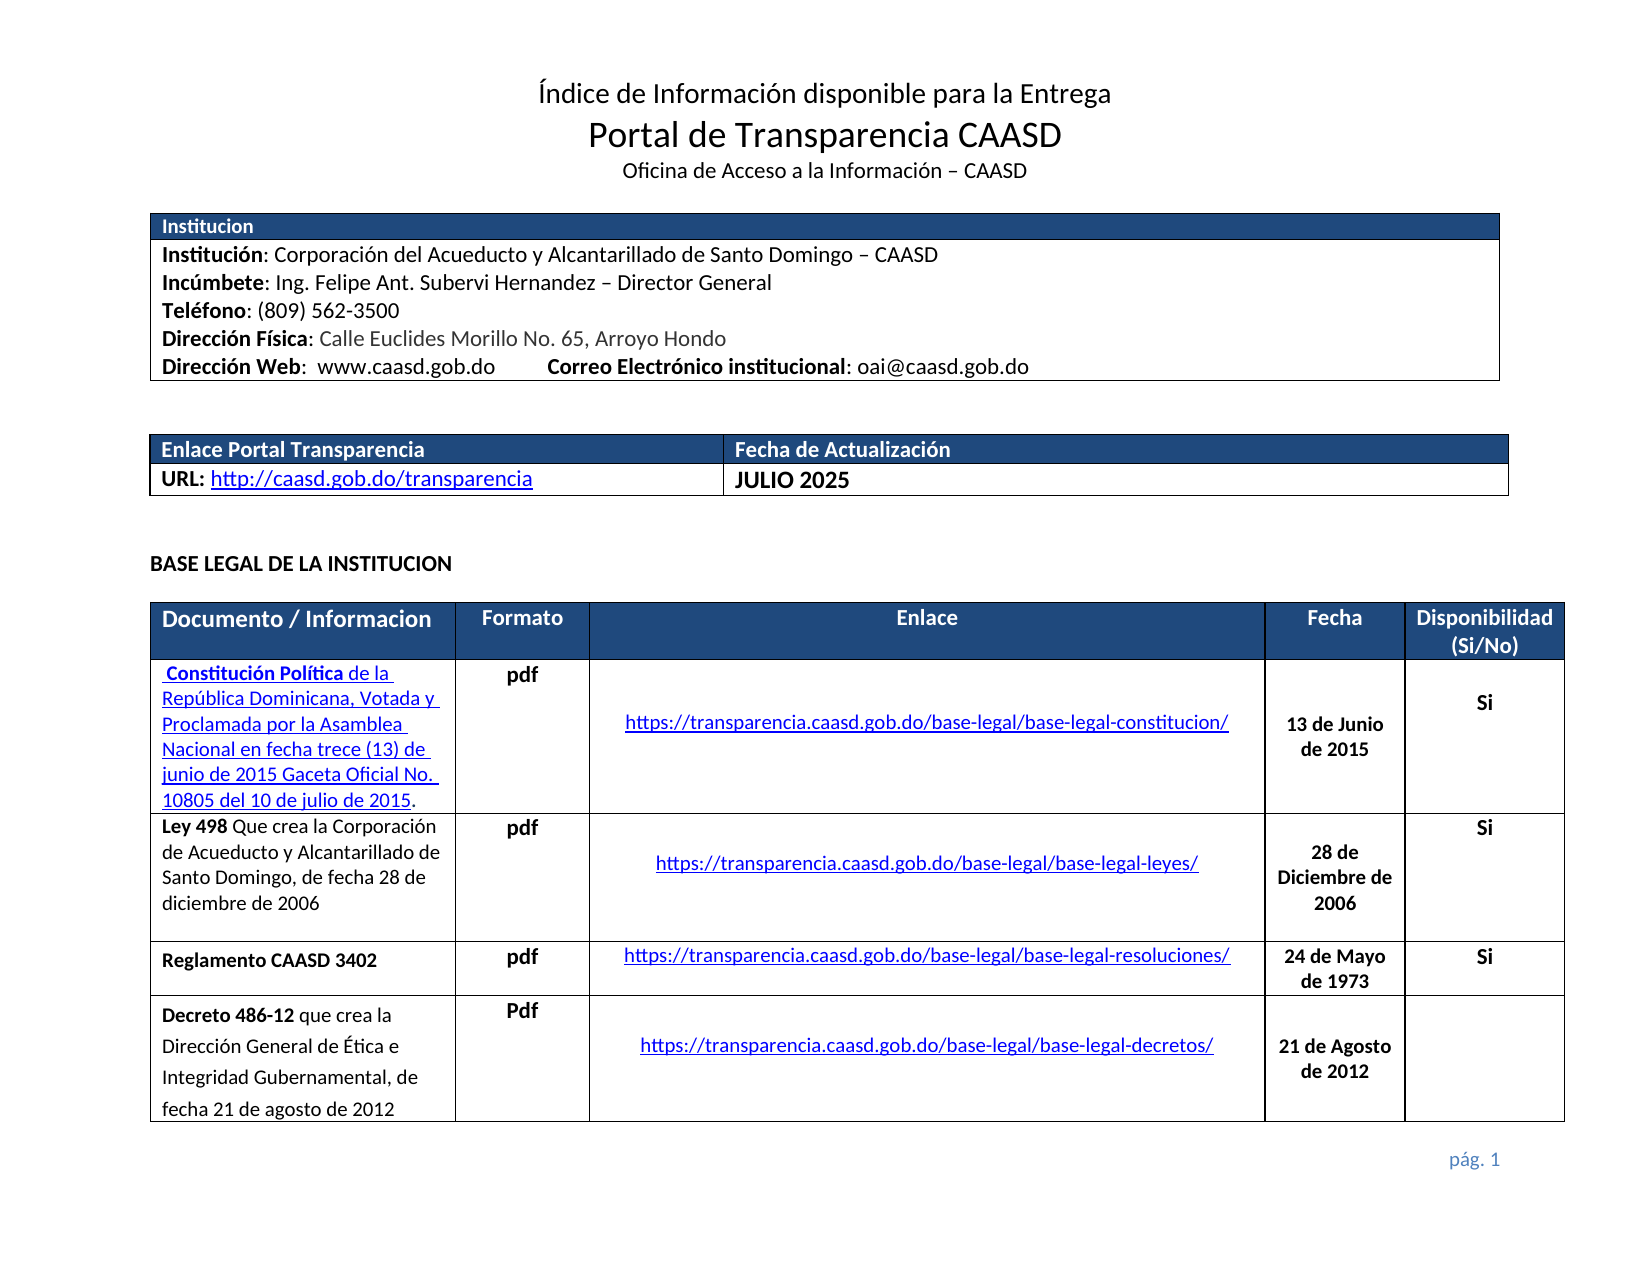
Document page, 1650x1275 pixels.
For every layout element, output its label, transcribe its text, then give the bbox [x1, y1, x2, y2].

table_cell 28 de Diciembre de 2006 [1266, 814, 1404, 941]
table_header Enlace [590, 603, 1264, 659]
table_cell pdf [456, 814, 589, 941]
table_header Fecha de Actualización [724, 435, 1508, 463]
table_header Enlace Portal Transparencia [151, 435, 723, 463]
table_cell Si [1406, 942, 1564, 995]
table_cell Institución: Corporación del Acueducto y Alcantarillado de Santo Domingo – CAASD Incúmbete: Ing. Felipe Ant. Subervi Hernandez – Director General Teléfono: (809) 562-3500 Dirección Física: Calle Euclides Morillo No. 65, Arroyo Hondo Dirección Web: www.caasd.gob.do Correo Electrónico institucional: oai@caasd.gob.do [151, 240, 1499, 380]
text BASE LEGAL DE LA INSTITUCION [150, 549, 1500, 577]
table_cell Si [1406, 814, 1564, 941]
table_cell JULIO 2025 [724, 464, 1508, 495]
table_cell 13 de Junio de 2015 [1266, 660, 1404, 812]
table_cell Reglamento CAASD 3402 [151, 942, 455, 995]
table_cell Decreto 486-12 que crea la Dirección General de Ética e Integridad Gubernamental, de fecha 21 de agosto de 2012 [151, 996, 455, 1121]
table_cell pdf [456, 660, 589, 812]
table_header Documento / Informacion [151, 603, 455, 659]
table_cell Ley 498 Que crea la Corporación de Acueducto y Alcantarillado de Santo Domingo, de fecha 28 de diciembre de 2006 [151, 814, 455, 941]
table_header Disponibilidad (Si/No) [1406, 603, 1564, 659]
table_cell https://transparencia.caasd.gob.do/base-legal/base-legal-leyes/ [590, 814, 1264, 941]
table_cell Constitución Política de la República Dominicana, Votada y Proclamada por la Asamblea Nacional en fecha trece (13) de junio de 2015 Gaceta Oficial No. 10805 del 10 de julio de 2015. [151, 660, 455, 812]
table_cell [590, 996, 1264, 1121]
table_cell 24 de Mayo de 1973 [1266, 942, 1404, 995]
table_cell https://transparencia.caasd.gob.do/base-legal/base-legal-constitucion/ [590, 660, 1264, 812]
table_cell URL: http://caasd.gob.do/transparencia [151, 464, 723, 495]
table_header Institucion [151, 214, 1499, 239]
table_cell [1406, 996, 1564, 1121]
table_cell Si [1406, 660, 1564, 812]
table_cell Pdf [456, 996, 589, 1121]
table_cell pdf [456, 942, 589, 995]
table_header Fecha [1266, 603, 1404, 659]
table_cell 21 de Agosto de 2012 [1266, 996, 1404, 1121]
table_header Formato [456, 603, 589, 659]
table_cell https://transparencia.caasd.gob.do/base-legal/base-legal-resoluciones/ [590, 942, 1264, 995]
